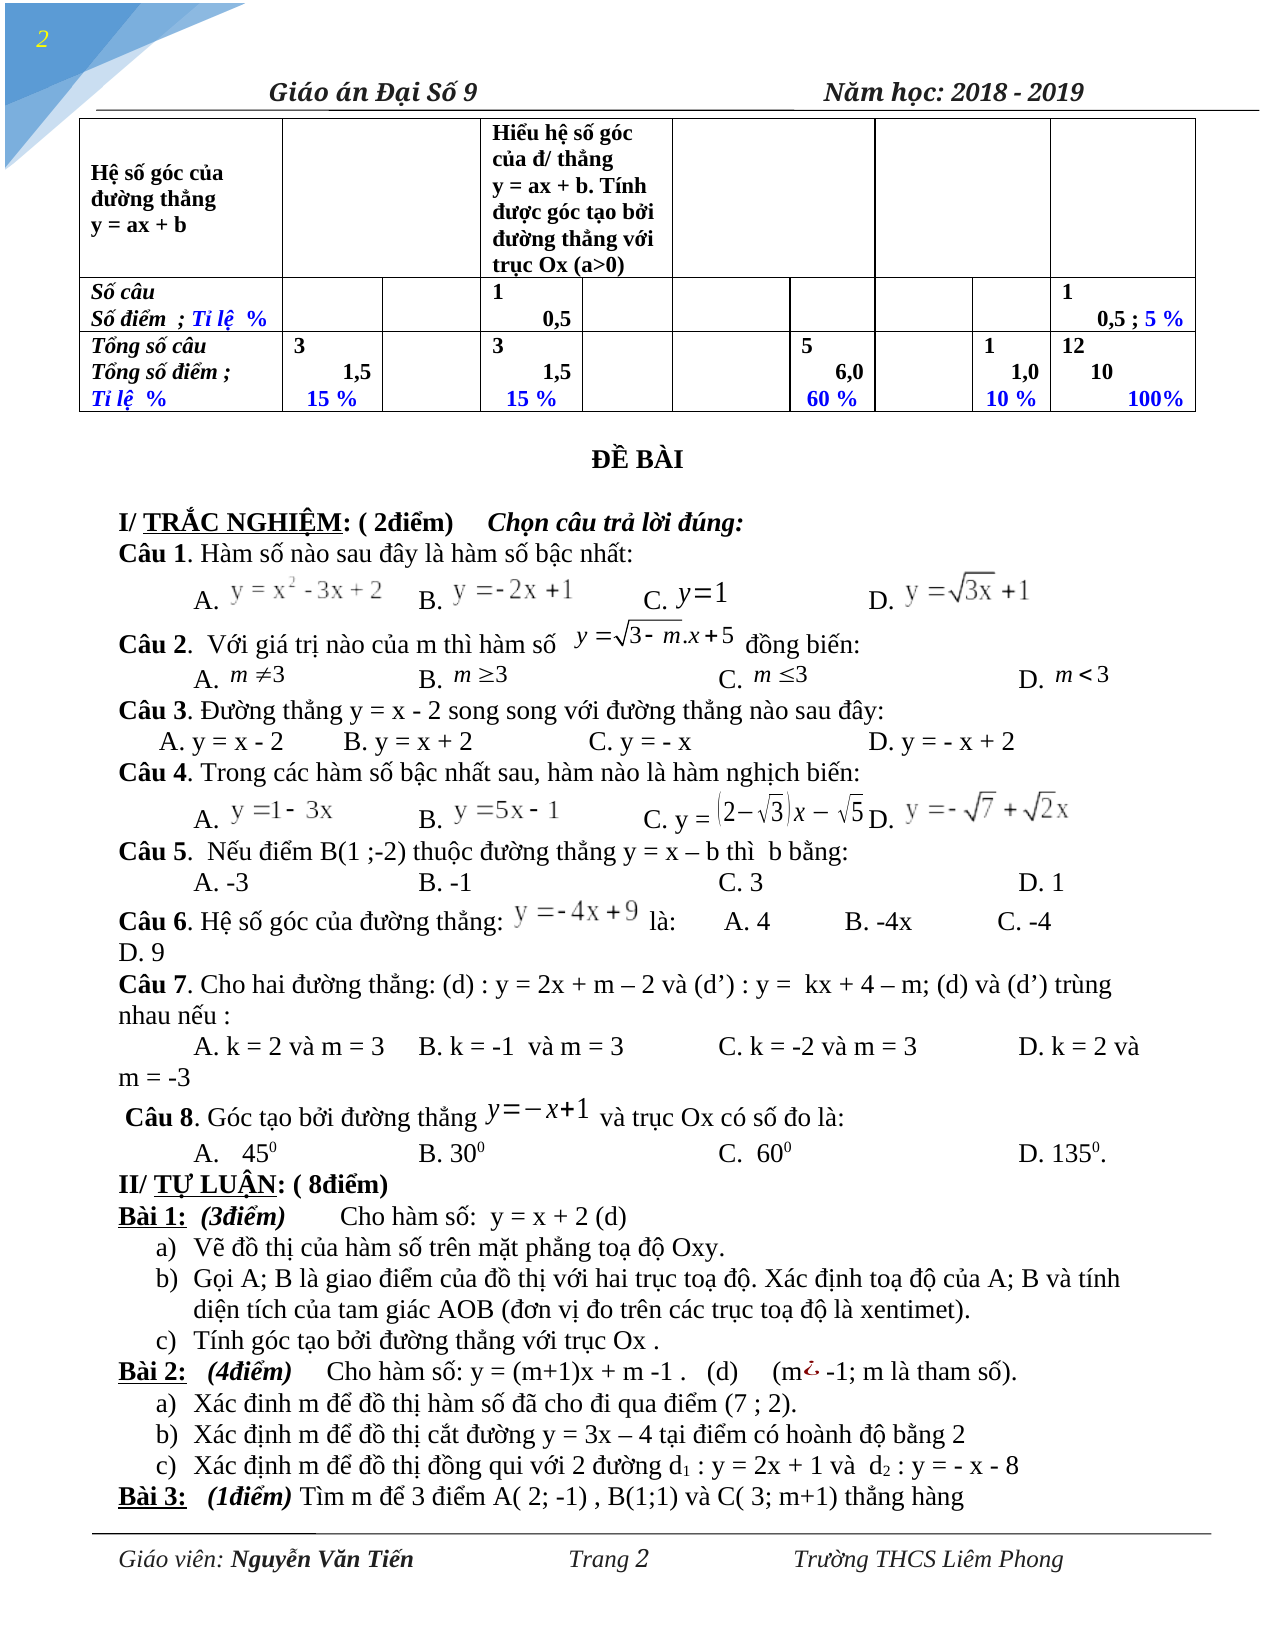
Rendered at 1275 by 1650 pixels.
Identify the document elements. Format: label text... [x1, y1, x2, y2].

table_cell 3 1,5 15 % [481, 332, 582, 411]
text Câu 2. Với giá trị nào của m thì hàm số đồng biến: [118, 615, 1157, 660]
text Câu 1. Hàm số nào sau đây là hàm số bậc nhất: [118, 537, 1157, 568]
table_cell [283, 278, 382, 331]
table_cell 12 10 100% [1051, 332, 1195, 411]
table_cell 1 0,5 [481, 278, 582, 331]
text A. B. C. y = D. [118, 788, 1157, 835]
text ĐỀ BÀI [118, 443, 1157, 474]
text A. k = 2 và m = 3 B. k = -1 và m = 3 C. k = -2 và m = 3 D. k = 2 và m = -3 [118, 1030, 1157, 1092]
text I/ TRẮC NGHIỆM: ( 2điểm) Chọn câu trả lời đúng: [118, 506, 1157, 537]
table_cell [383, 278, 480, 331]
table_cell Tổng số câu Tổng số điểm ; Tỉ lệ % [80, 332, 282, 411]
list Xác định m để đồ thị cắt đường y = 3x – 4 tại điểm có hoành độ bằng 2 [156, 1418, 1157, 1449]
table_cell [673, 278, 789, 331]
table_cell [283, 119, 480, 277]
table_cell Hệ số góc của đường thẳng y = ax + b [80, 119, 282, 277]
table_cell [876, 119, 1050, 277]
text Câu 3. Đường thẳng y = x - 2 song song với đường thẳng nào sau đây: [118, 694, 1157, 725]
picture [5, 3, 247, 171]
table_cell [583, 332, 672, 411]
text Câu 4. Trong các hàm số bậc nhất sau, hàm nào là hàm nghịch biến: [118, 756, 1157, 788]
text A. B. C. D. [118, 568, 1157, 615]
table_cell Hiểu hệ số góc của đ/ thẳng y = ax + b. Tính được góc tạo bởi đường thẳng với trục Ox (a>0) [481, 119, 672, 277]
text A. 450 B. 300 C. 600 D. 1350. [118, 1132, 1157, 1169]
text Câu 5. Nếu điểm B(1 ;-2) thuộc đường thẳng y = x – b thì b bằng: [118, 835, 1157, 866]
table_cell 1 0,5 ; 5 % [1051, 278, 1195, 331]
text A. y = x - 2 B. y = x + 2 C. y = - x D. y = - x + 2 [118, 725, 1157, 756]
text Câu 6. Hệ số góc của đường thẳng: là: A. 4 B. -4x C. -4 D. 9 [118, 897, 1157, 968]
table_cell [876, 332, 972, 411]
text II/ TỰ LUẬN: ( 8điểm) [118, 1169, 1157, 1200]
text A. B. C. D. [118, 660, 1157, 694]
table_cell [876, 278, 972, 331]
text Bài 3: (1điểm) Tìm m để 3 điểm A( 2; -1) , B(1;1) và C( 3; m+1) thẳng hàng [118, 1480, 1157, 1511]
text Bài 2: (4điểm) Cho hàm số: y = (m+1)x + m -1 . (d) (m-1; m là tham số). [118, 1356, 1157, 1387]
text A. -3 B. -1 C. 3 D. 1 [118, 866, 1157, 897]
table_cell [791, 278, 874, 331]
text Câu 8. Góc tạo bởi đường thẳng và trục Ox có số đo là: [118, 1092, 1157, 1132]
list Tính góc tạo bởi đường thẳng với trục Ox . [156, 1324, 1157, 1356]
list Xác đinh m để đồ thị hàm số đã cho đi qua điểm (7 ; 2). [156, 1387, 1157, 1418]
table_cell 3 1,5 15 % [283, 332, 382, 411]
table_cell [583, 278, 672, 331]
text Câu 7. Cho hai đường thẳng: (d) : y = 2x + m – 2 và (d’) : y = kx + 4 – m; (d) và (d’) trùng nhau nếu : [118, 968, 1157, 1030]
table_cell [673, 119, 874, 277]
table_cell [673, 332, 789, 411]
table_cell Số câu Số điểm ; Tỉ lệ % [80, 278, 282, 331]
list Gọi A; B là giao điểm của đồ thị với hai trục toạ độ. Xác định toạ độ của A; B và tính diện tích của tam giác AOB (đơn vị đo trên các trục toạ độ là xentimet). [156, 1262, 1157, 1324]
table_cell [973, 278, 1050, 331]
list Xác định m để đồ thị đồng qui với 2 đường d1 : y = 2x + 1 và d2 : y = - x - 8 [156, 1449, 1157, 1480]
table_cell 1 1,0 10 % [973, 332, 1050, 411]
table_cell 5 6,0 60 % [791, 332, 874, 411]
table_cell [1051, 119, 1195, 277]
table_cell [383, 332, 480, 411]
text Bài 1: (3điểm) Cho hàm số: y = x + 2 (d) [118, 1200, 1157, 1231]
list Vẽ đồ thị của hàm số trên mặt phẳng toạ độ Oxy. [156, 1231, 1157, 1262]
